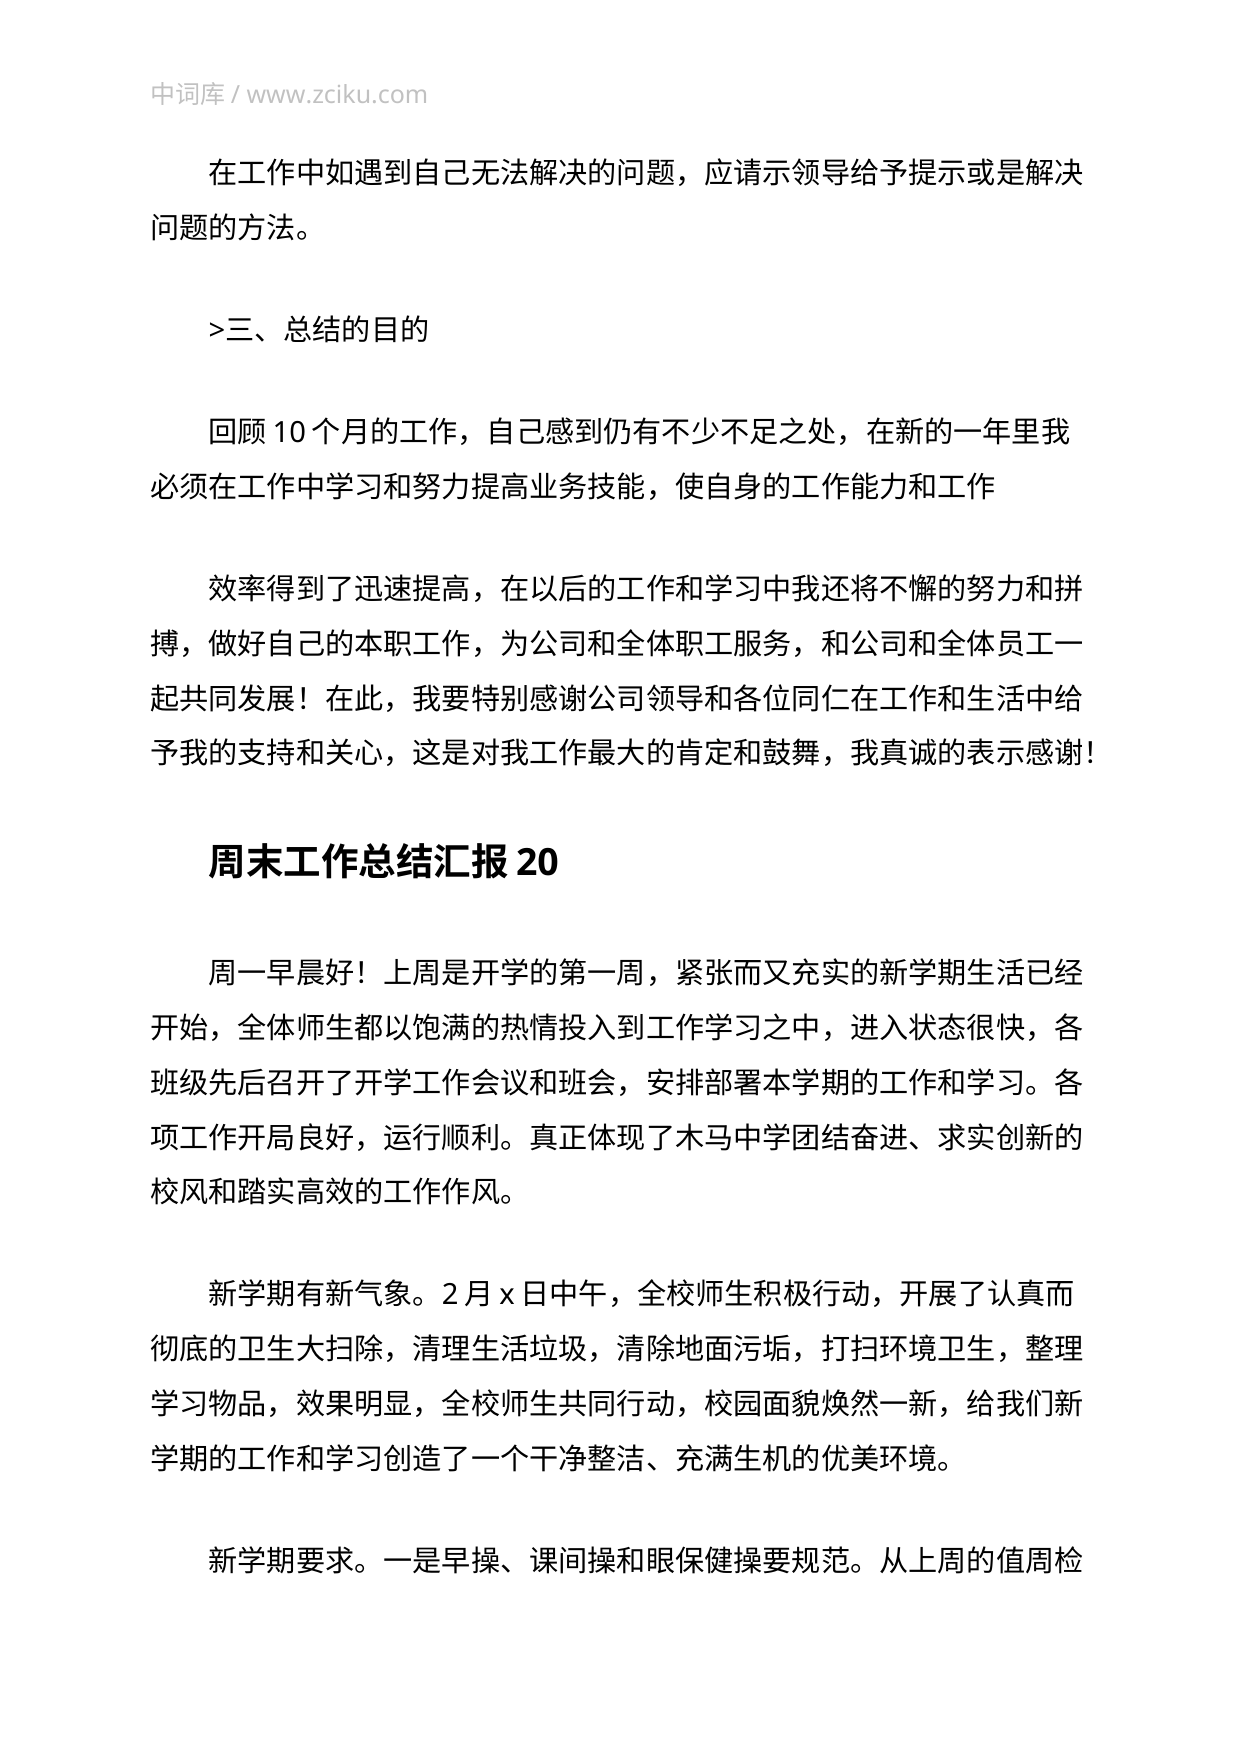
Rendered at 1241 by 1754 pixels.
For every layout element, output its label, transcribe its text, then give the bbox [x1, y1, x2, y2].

text 周一早晨好！上周是开学的第一周，紧张而又充实的新学期生活已经开始，全体师生都以饱满的热情投入到工作学习之中，进入状态很快，各班级先后召开了开学工作会议和班会，安排部署本学期的工作和学习。各项工作开局良好，运行顺利。真正体现了木马中学团结奋进、求实创新的校风和踏实高效的工作作风。 [150, 949, 1090, 1211]
text >三、总结的目的 [150, 307, 1090, 349]
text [150, 1537, 1090, 1580]
text 在工作中如遇到自己无法解决的问题，应请示领导给予提示或是解决问题的方法。 [150, 150, 1090, 247]
text 回顾10个月的工作，自己感到仍有不少不足之处，在新的一年里我必须在工作中学习和努力提高业务技能，使自身的工作能力和工作 [150, 409, 1090, 506]
text 效率得到了迅速提高，在以后的工作和学习中我还将不懈的努力和拼搏，做好自己的本职工作，为公司和全体职工服务，和公司和全体员工一起共同发展！在此，我要特别感谢公司领导和各位同仁在工作和生活中给予我的支持和关心，这是对我工作最大的肯定和鼓舞，我真诚的表示感谢！ [150, 565, 1090, 772]
text 新学期有新气象。2月x日中午，全校师生积极行动，开展了认真而彻底的卫生大扫除，清理生活垃圾，清除地面污垢，打扫环境卫生，整理学习物品，效果明显，全校师生共同行动，校园面貌焕然一新，给我们新学期的工作和学习创造了一个干净整洁、充满生机的优美环境。 [150, 1271, 1090, 1478]
text 周末工作总结汇报20 [150, 832, 1090, 886]
